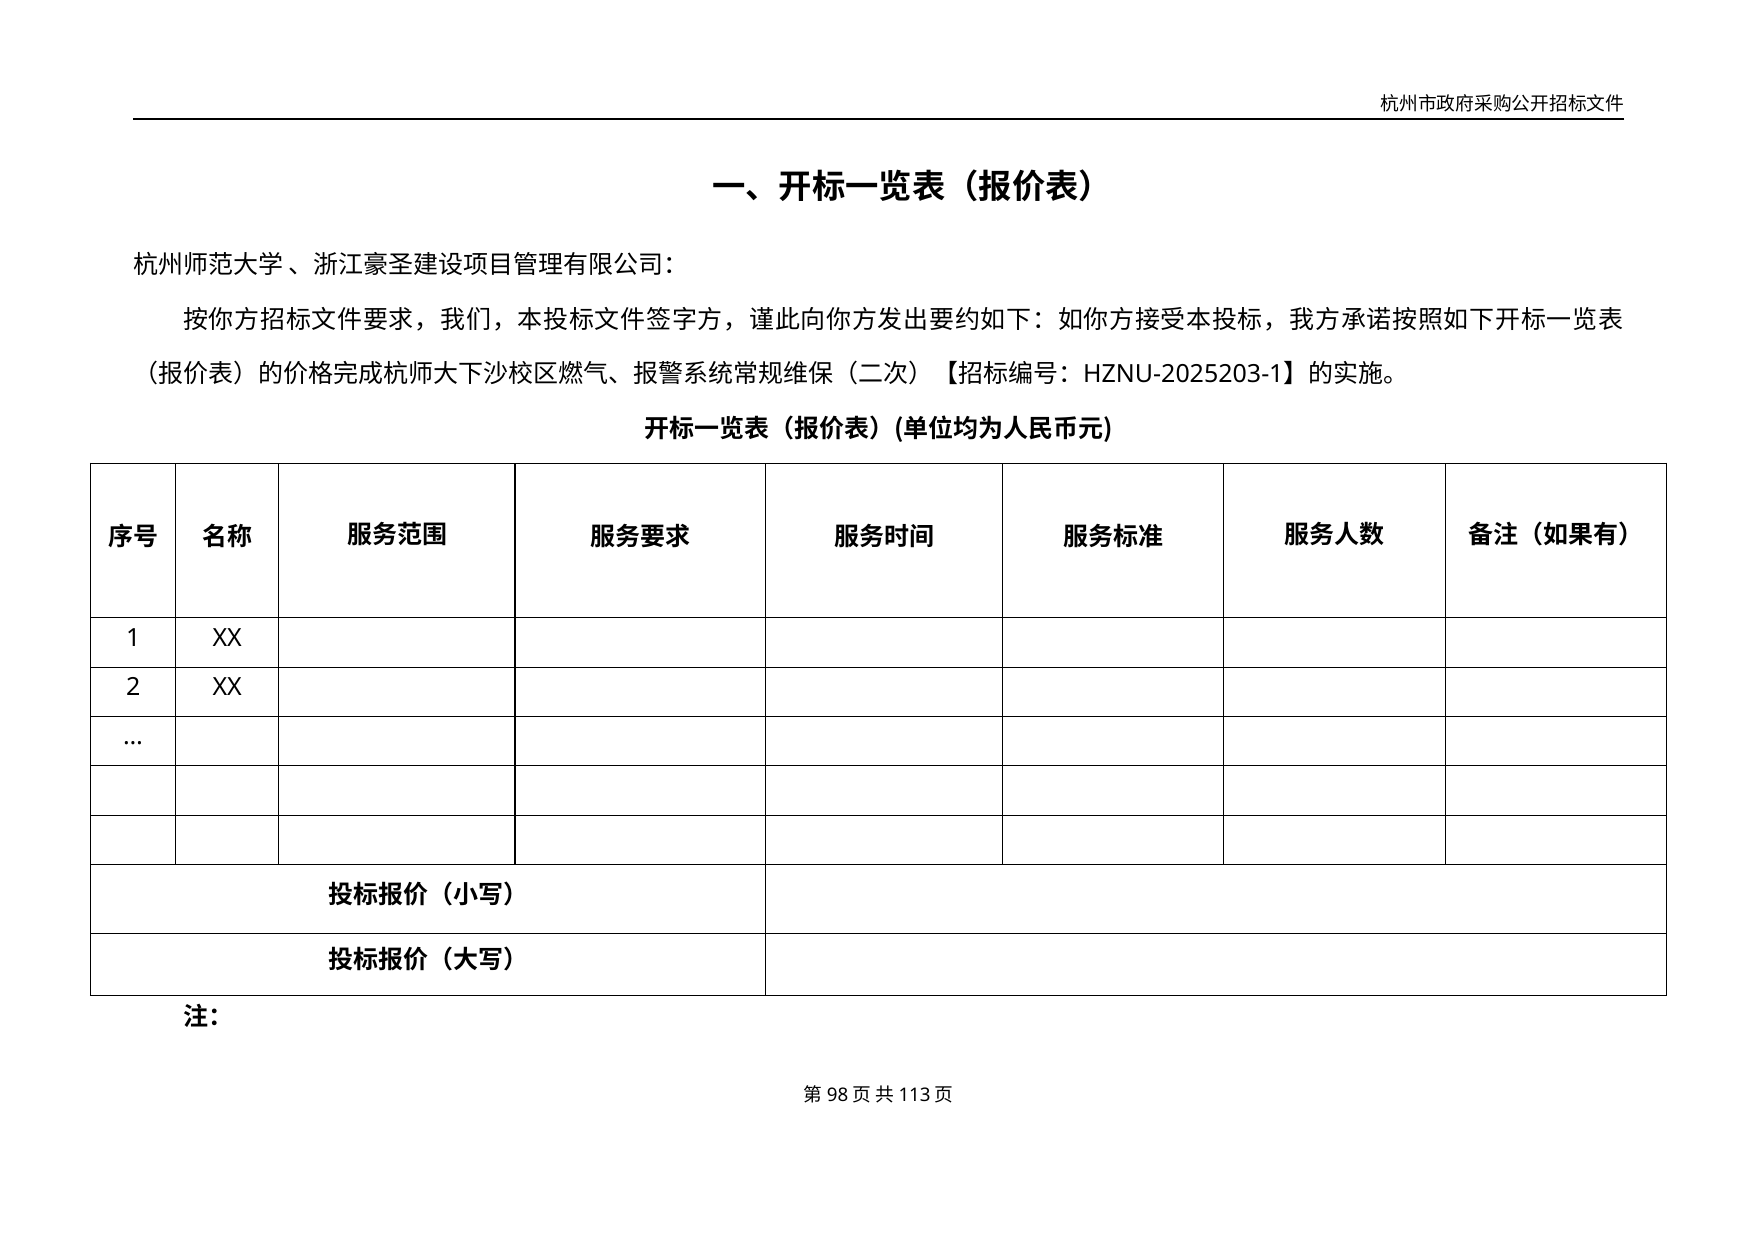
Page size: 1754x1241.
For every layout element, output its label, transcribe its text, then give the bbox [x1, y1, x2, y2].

table_cell [176, 766, 278, 815]
table_cell … [91, 717, 175, 765]
table_cell [766, 816, 1002, 864]
table_cell [766, 934, 1666, 995]
table_cell [279, 717, 514, 765]
table_cell 投标报价（小写） [91, 865, 765, 933]
table_cell [279, 816, 514, 864]
table_cell [279, 668, 514, 716]
table_cell [91, 816, 175, 864]
table_cell [1003, 668, 1223, 716]
table_header 序号 [91, 464, 175, 617]
table_header 名称 [176, 464, 278, 617]
table_cell [766, 766, 1002, 815]
table_header 服务要求 [516, 464, 765, 617]
table_header 服务标准 [1003, 464, 1223, 617]
table_cell [176, 717, 278, 765]
table_cell XX [176, 668, 278, 716]
table_cell [1446, 766, 1666, 815]
table_cell [1003, 717, 1223, 765]
table_cell [766, 717, 1002, 765]
table_cell [91, 766, 175, 815]
table_cell 1 [91, 618, 175, 667]
table_cell [176, 816, 278, 864]
table_cell 2 [91, 668, 175, 716]
table_cell [1224, 816, 1445, 864]
table_cell [279, 766, 514, 815]
table_cell [1224, 717, 1445, 765]
table_cell [279, 618, 514, 667]
table_cell [766, 618, 1002, 667]
table_cell XX [176, 618, 278, 667]
text 开标一览表（报价表）(单位均为人民币元) [133, 408, 1624, 444]
table_cell [516, 816, 765, 864]
text 杭州师范大学 、浙江豪圣建设项目管理有限公司： [133, 245, 1624, 281]
text 一、开标一览表（报价表） [133, 160, 1624, 208]
table_cell [1224, 618, 1445, 667]
text 按你方招标文件要求，我们，本投标文件签字方，谨此向你方发出要约如下：如你方接受本投标，我方承诺按照如下开标一览表（报价表）的价格完成杭师大下沙校区燃气、报警系统常规维保（二次）【招标编号：HZNU-2025203-1】的实施。 [133, 299, 1624, 390]
table_cell [766, 865, 1666, 933]
table_cell [516, 766, 765, 815]
table_header 备注（如果有） [1446, 464, 1666, 617]
table_cell [1446, 816, 1666, 864]
table_cell [1446, 668, 1666, 716]
table_cell [1224, 668, 1445, 716]
table_cell [516, 618, 765, 667]
table_header 服务范围 [279, 464, 514, 617]
table_cell [516, 717, 765, 765]
table_cell [1224, 766, 1445, 815]
table_cell [1003, 816, 1223, 864]
table_cell [1003, 766, 1223, 815]
table_cell [1003, 618, 1223, 667]
table_cell [1446, 618, 1666, 667]
table_cell [516, 668, 765, 716]
table_cell 投标报价（大写） [91, 934, 765, 995]
table_header 服务人数 [1224, 464, 1445, 617]
text 注： [183, 996, 1624, 1032]
table_cell [1446, 717, 1666, 765]
table_cell [766, 668, 1002, 716]
table_header 服务时间 [766, 464, 1002, 617]
